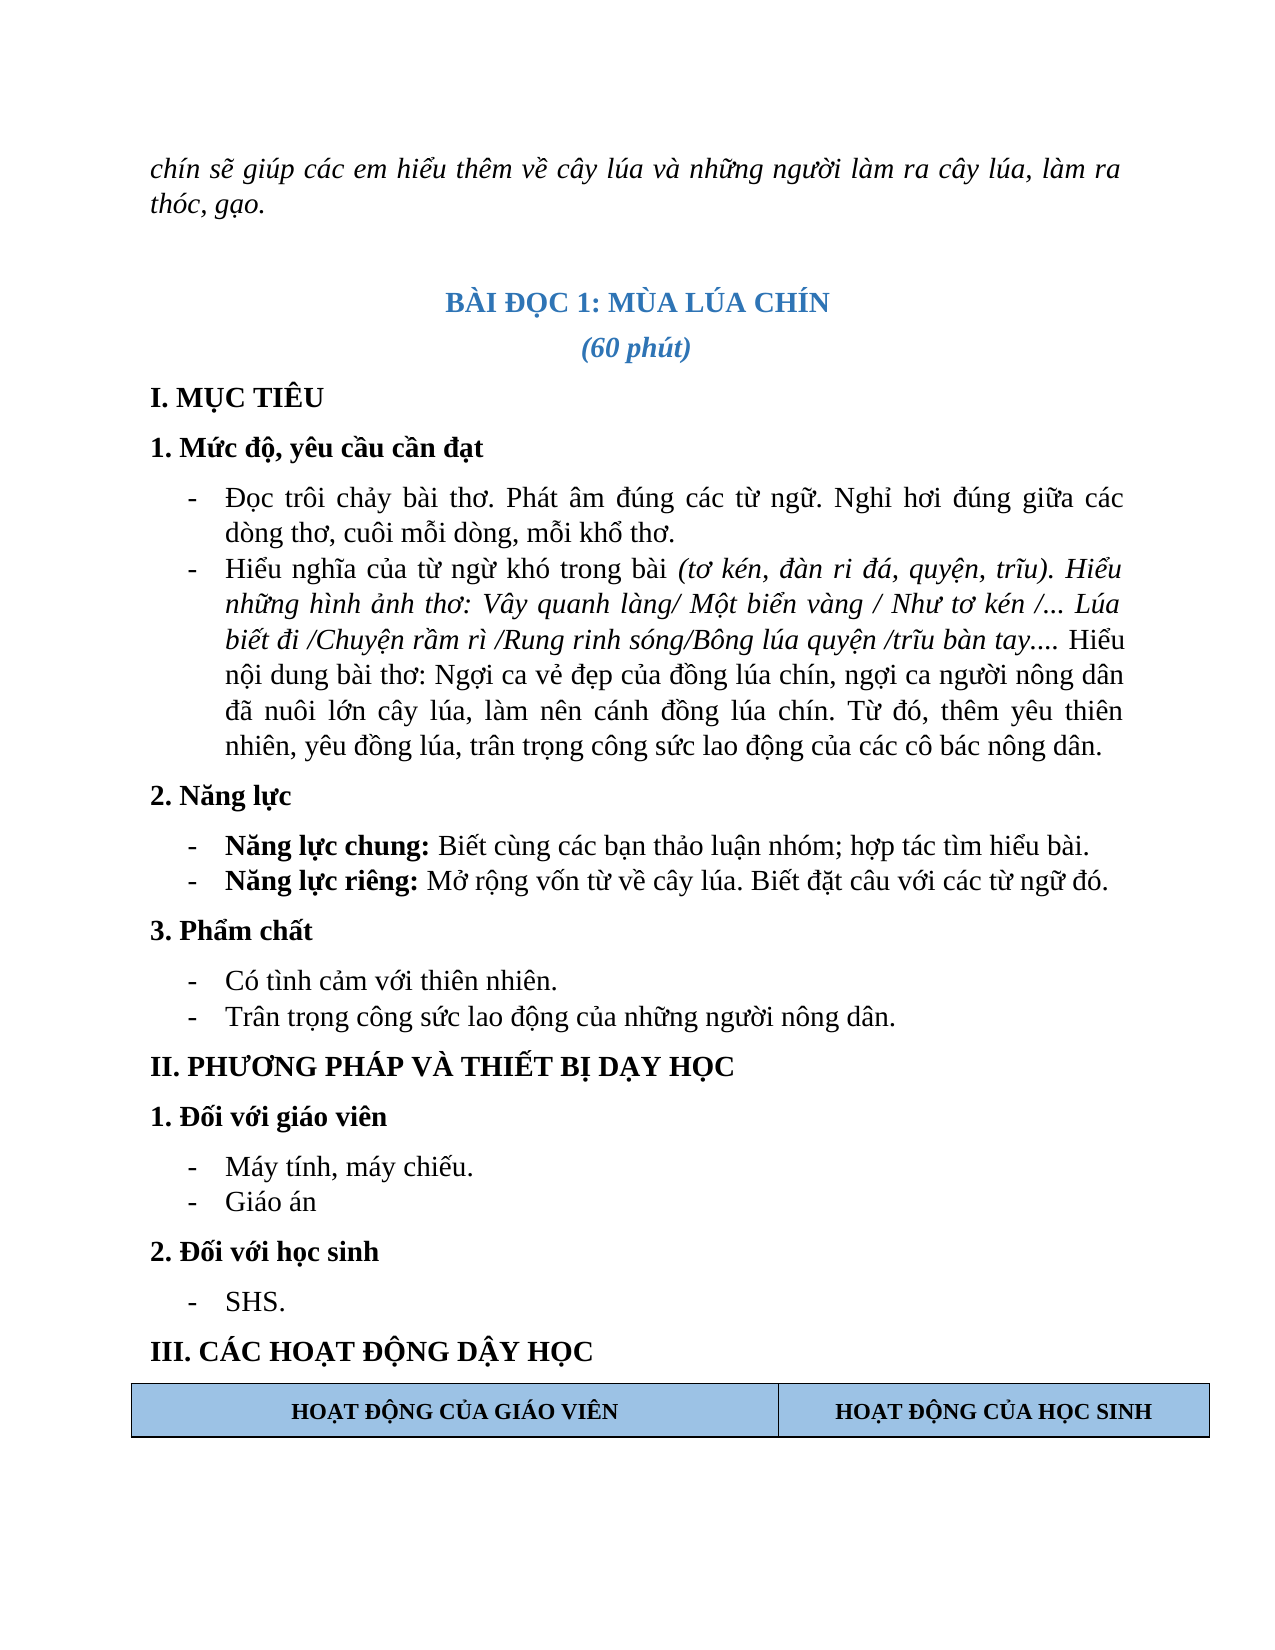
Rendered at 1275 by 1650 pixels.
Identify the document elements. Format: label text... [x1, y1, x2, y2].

text III. CÁC HOẠT ĐỘNG DẬY HỌC [150, 1333, 1125, 1369]
text I. MỤC TIÊU [150, 379, 1125, 414]
text 1. Mức độ, yêu cầu cần đạt [150, 429, 1125, 464]
list Giáo án [187, 1183, 1125, 1219]
list Hiểu nghĩa của từ ngừ khó trong bài (tơ kén, đàn ri đá, quyện, trĩu). Hiểu những hình ảnh thơ: Vây quanh làng/ Một biển vàng / Như tơ kén /... Lúa biết đi /Chuyện rầm rì /Rung rinh sóng/Bông lúa quyện /trĩu bàn tay.... Hiểu nội dung bài thơ: Ngợi ca vẻ đẹp của đồng lúa chín, ngợi ca người nông dân đã nuôi lớn cây lúa, làm nên cánh đồng lúa chín. Từ đó, thêm yêu thiên nhiên, yêu đồng lúa, trân trọng công sức lao động của các cô bác nông dân. [187, 550, 1125, 762]
list Năng lực chung: Biết cùng các bạn thảo luận nhóm; hợp tác tìm hiểu bài. [187, 827, 1125, 862]
list SHS. [187, 1283, 1125, 1319]
text II. PHƯƠNG PHÁP VÀ THIẾT BỊ DẠY HỌC [150, 1048, 1125, 1083]
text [150, 150, 1125, 221]
list Máy tính, máy chiếu. [187, 1148, 1125, 1183]
table_header HOẠT ĐỘNG CỦA HỌC SINH [779, 1384, 1209, 1436]
text 2. Đối với học sinh [150, 1233, 1125, 1269]
list Năng lực riêng: Mở rộng vốn từ về cây lúa. Biết đặt câu với các từ ngữ đó. [187, 862, 1125, 898]
table_header HOẠT ĐỘNG CỦA GIÁO VIÊN [132, 1384, 778, 1436]
list Đọc trôi chảy bài thơ. Phát âm đúng các từ ngữ. Nghỉ hơi đúng giữa các dòng thơ, cuôi mỗi dòng, mỗi khổ thơ. [187, 479, 1125, 550]
subtitle BÀI ĐỌC 1: MÙA LÚA CHÍN [150, 285, 1125, 319]
list Trân trọng công sức lao động của những người nông dân. [187, 998, 1125, 1033]
text 2. Năng lực [150, 777, 1125, 812]
list Có tình cảm với thiên nhiên. [187, 962, 1125, 998]
text 1. Đối với giáo viên [150, 1098, 1125, 1133]
subtitle (60 phút) [150, 331, 1125, 364]
text 3. Phẩm chất [150, 912, 1125, 948]
